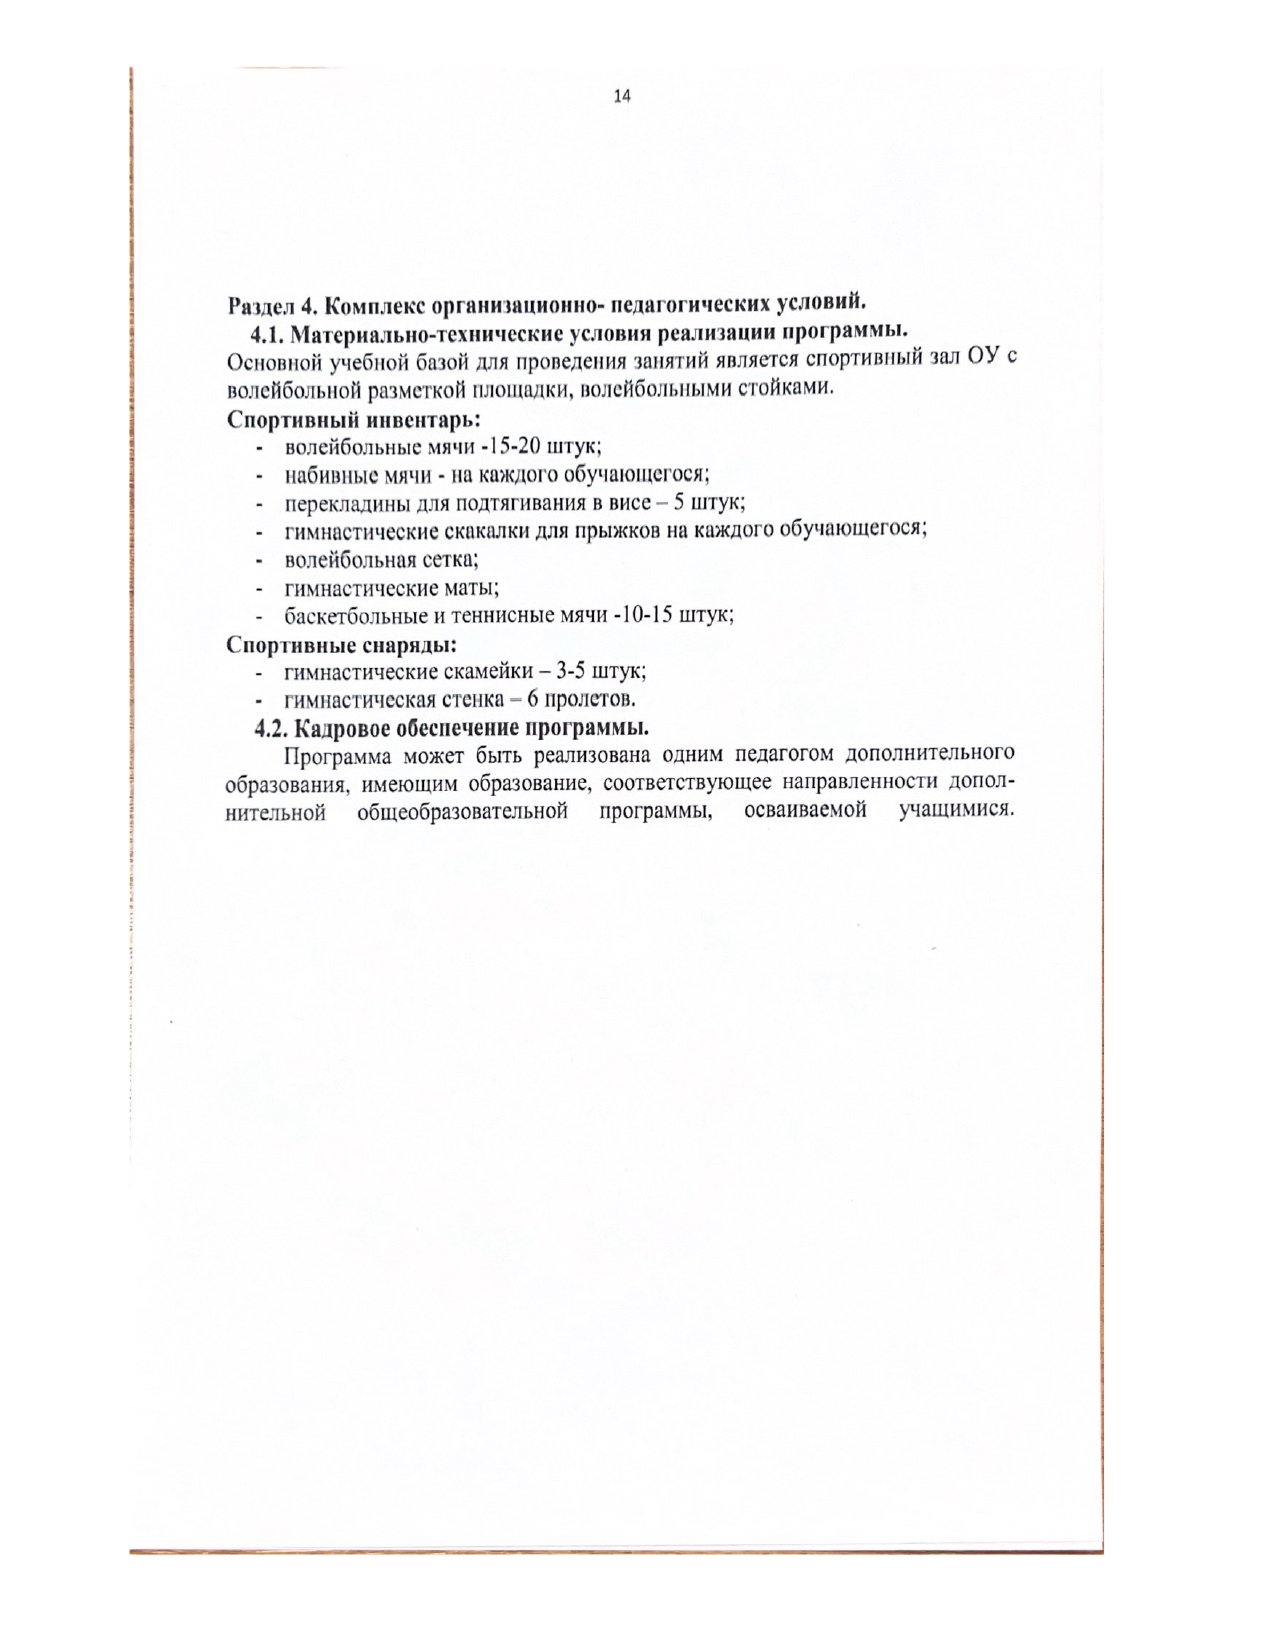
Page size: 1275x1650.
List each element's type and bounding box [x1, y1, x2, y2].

picture [129, 66, 1105, 1555]
